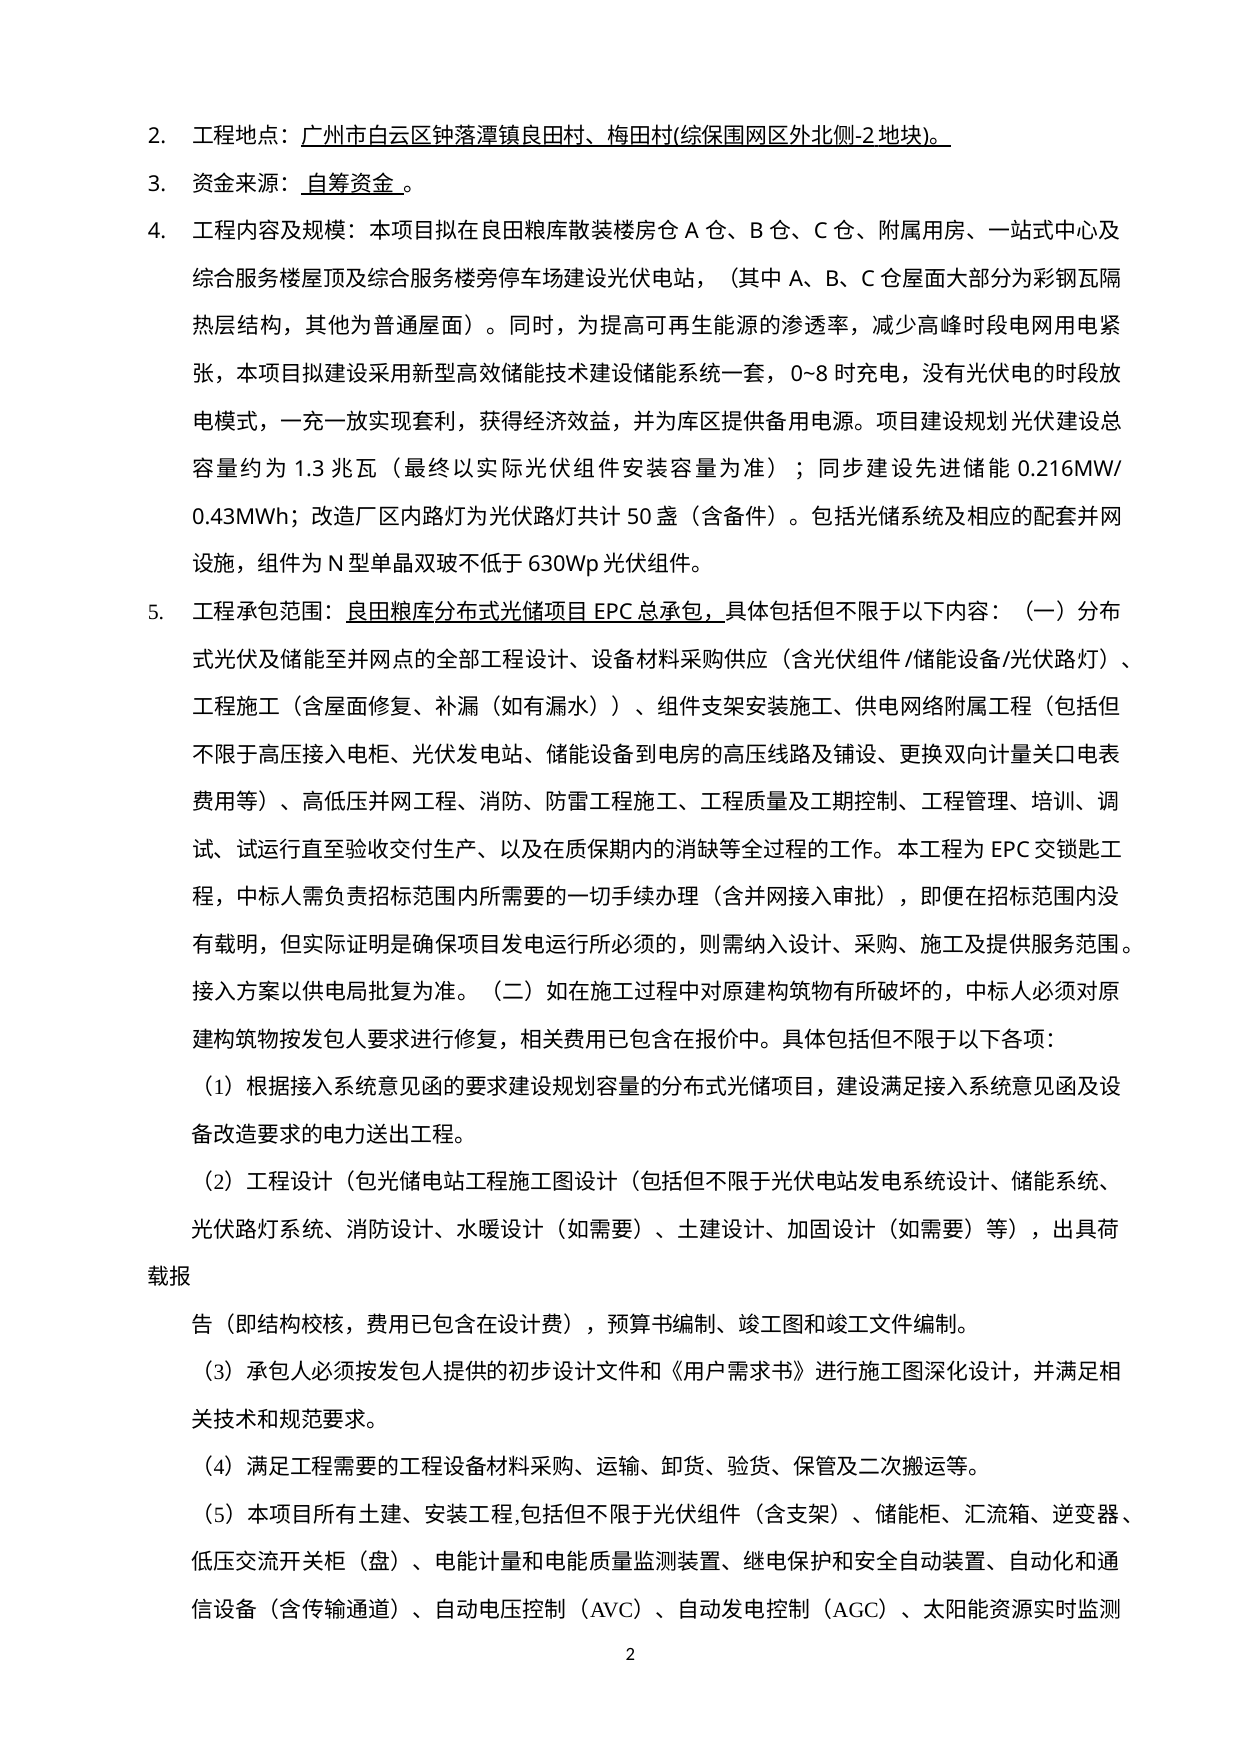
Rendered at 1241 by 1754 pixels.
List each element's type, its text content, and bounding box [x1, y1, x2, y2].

list 工程承包范围：良田粮库分布式光储项目EPC总承包，具体包括但不限于以下内容：（一）分布式光伏及储能至并网点的全部工程设计、设备材料采购供应（含光伏组件/储能设备/光伏路灯）、工程施工（含屋面修复、补漏（如有漏水））、组件支架安装施工、供电网络附属工程（包括但不限于高压接入电柜、光伏发电站、储能设备到电房的高压线路及铺设、更换双向计量关口电表费用等）、高低压并网工程、消防、防雷工程施工、工程质量及工期控制、工程管理、培训、调试、试运行直至验收交付生产、以及在质保期内的消缺等全过程的工作。本工程为EPC交锁匙工程，中标人需负责招标范围内所需要的一切手续办理（含并网接入审批），即便在招标范围内没有载明，但实际证明是确保项目发电运行所必须的，则需纳入设计、采购、施工及提供服务范围。接入方案以供电局批复为准。（二）如在施工过程中对原建构筑物有所破坏的，中标人必须对原建构筑物按发包人要求进行修复，相关费用已包含在报价中。具体包括但不限于以下各项： [148, 594, 1122, 1053]
list 工程设计（包光储电站工程施工图设计（包括但不限于光伏电站发电系统设计、储能系统、 [148, 1164, 1122, 1196]
list 资金来源： 自筹资金 。 [148, 166, 1122, 197]
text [191, 1497, 1122, 1623]
list 光伏路灯系统、消防设计、水暖设计（如需要）、土建设计、加固设计（如需要）等），出具荷载报 [148, 1212, 1122, 1291]
text （3）承包人必须按发包人提供的初步设计文件和《用户需求书》进行施工图深化设计，并满足相关技术和规范要求。 [191, 1354, 1122, 1433]
text （4）满足工程需要的工程设备材料采购、运输、卸货、验货、保管及二次搬运等。 [191, 1449, 1122, 1481]
list 工程地点：广州市白云区钟落潭镇良田村、梅田村(综保围网区外北侧-2地块)。 [148, 118, 1122, 150]
list 工程内容及规模：本项目拟在良田粮库散装楼房仓 A 仓、B 仓、C 仓、附属用房、一站式中心及综合服务楼屋顶及综合服务楼旁停车场建设光伏电站，（其中A、B、C 仓屋面大部分为彩钢瓦隔热层结构，其他为普通屋面）。同时，为提高可再生能源的渗透率，减少高峰时段电网用电紧张，本项目拟建设采用新型高效储能技术建设储能系统一套，0~8 时充电，没有光伏电的时段放电模式，一充一放实现套利，获得经济效益，并为库区提供备用电源。项目建设规划光伏建设总容量约为1.3兆瓦（最终以实际光伏组件安装容量为准）；同步建设先进储能0.216MW/0.43MWh；改造厂区内路灯为光伏路灯共计50盏（含备件）。包括光储系统及相应的配套并网设施，组件为N型单晶双玻不低于630Wp光伏组件。 [148, 213, 1122, 578]
list 根据接入系统意见函的要求建设规划容量的分布式光储项目，建设满足接入系统意见函及设 [148, 1069, 1122, 1101]
list 告（即结构校核，费用已包含在设计费），预算书编制、竣工图和竣工文件编制。 [148, 1307, 1122, 1338]
list 备改造要求的电力送出工程。 [148, 1117, 1122, 1148]
